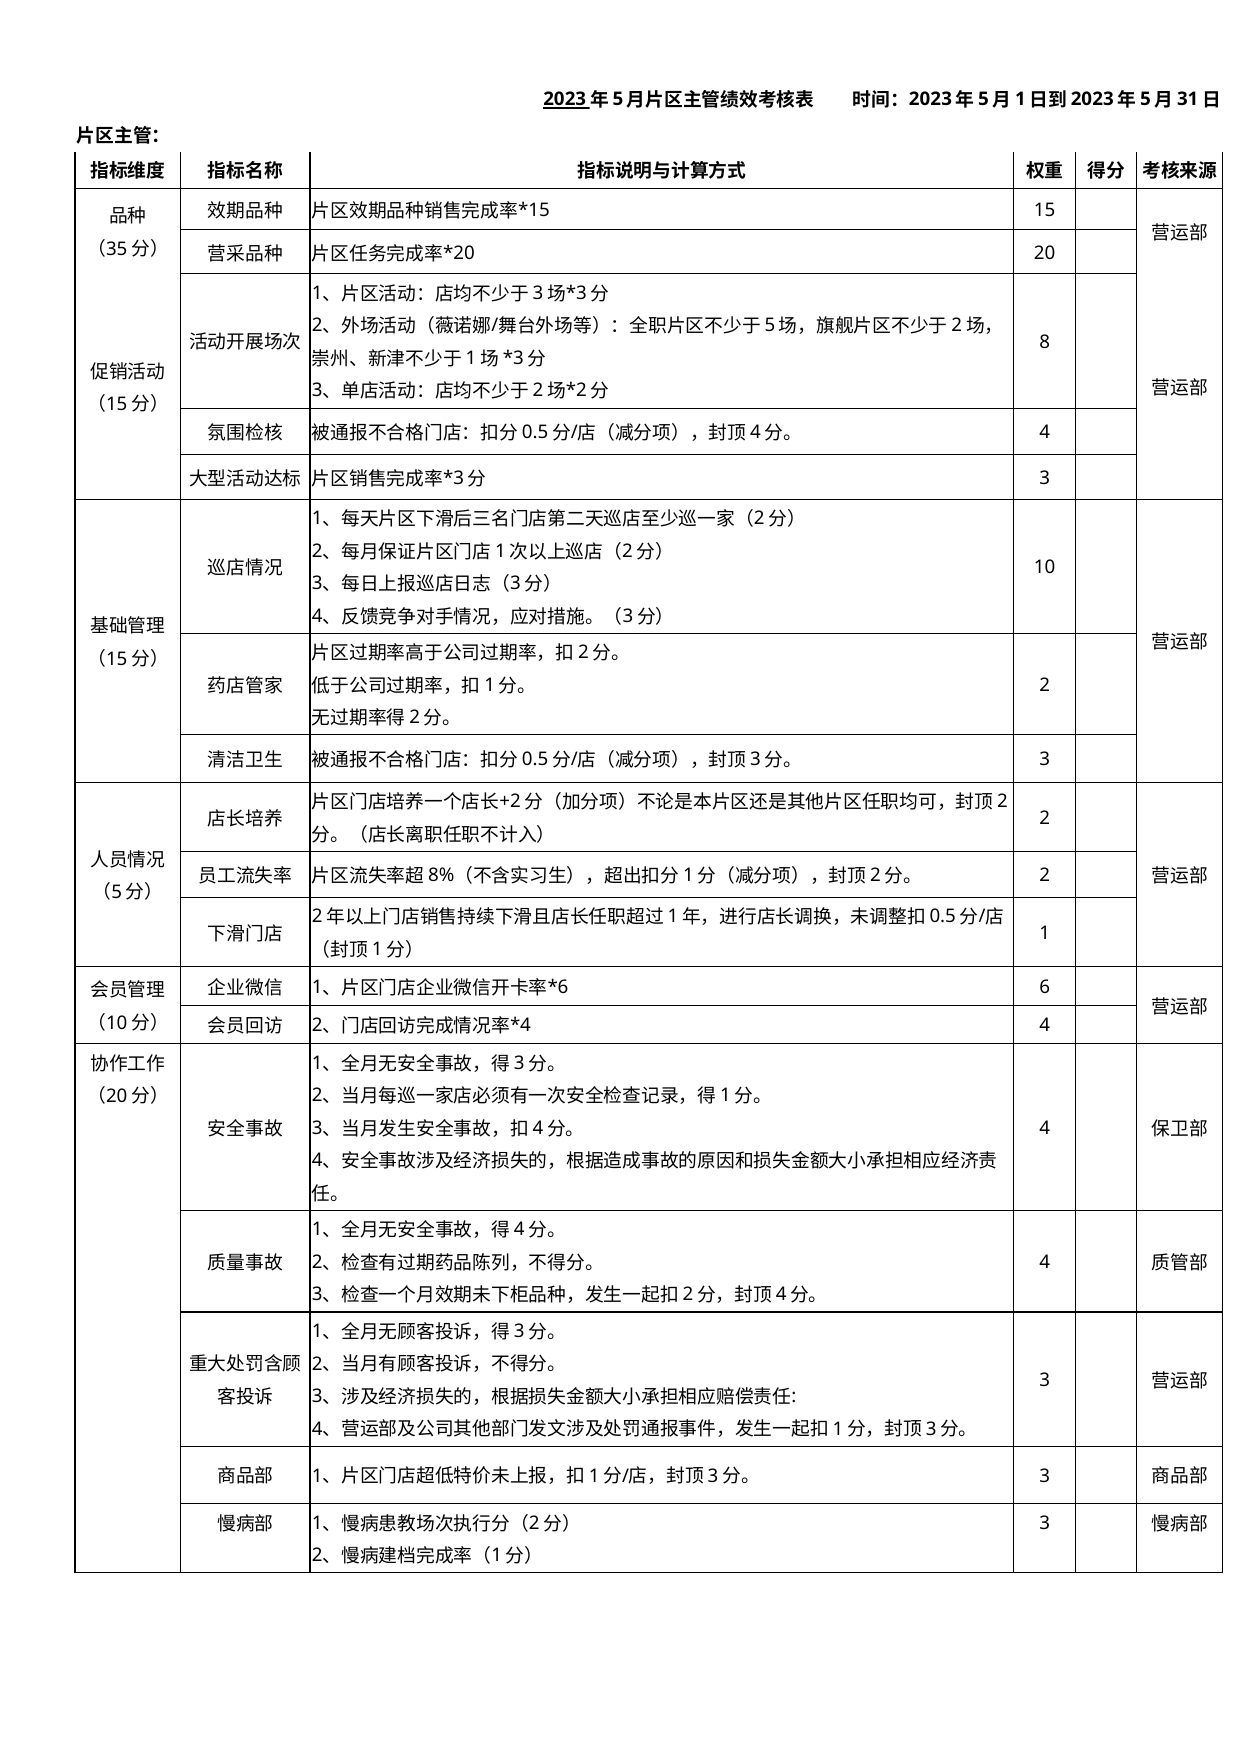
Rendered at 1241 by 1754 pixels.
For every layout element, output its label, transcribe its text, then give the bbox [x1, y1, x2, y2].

table_cell [1076, 1006, 1136, 1043]
table_cell 20 [1014, 230, 1075, 273]
table_cell 质管部 [1137, 1211, 1222, 1311]
table_cell 考核来源 [1137, 152, 1222, 188]
table_cell [1076, 1313, 1136, 1446]
table_cell [1076, 500, 1136, 633]
table_cell 3 [1014, 455, 1075, 498]
table_cell 营运部 [1137, 500, 1222, 782]
table_cell 1、片区门店超低特价未上报，扣1分/店，封顶3分。 [311, 1447, 1013, 1503]
table_cell 3 [1014, 735, 1075, 782]
table_cell 2 [1014, 852, 1075, 897]
table_cell 安全事故 [181, 1044, 309, 1210]
table_cell 被通报不合格门店：扣分0.5分/店（减分项），封顶3分。 [311, 735, 1013, 782]
table_cell 指标说明与计算方式 [311, 152, 1013, 188]
table_cell 8 [1014, 274, 1075, 407]
table_cell 片区门店培养一个店长+2分（加分项）不论是本片区还是其他片区任职均可，封顶2分。（店长离职任职不计入） [311, 783, 1013, 851]
table_cell 营运部 [1137, 783, 1222, 966]
table_cell [1076, 967, 1136, 1005]
table_cell 1 [1014, 898, 1075, 966]
table_cell 人员情况 （5分） [76, 783, 180, 966]
table_cell [1076, 1044, 1136, 1210]
table_cell 6 [1014, 967, 1075, 1005]
table_cell 片区销售完成率*3分 [311, 455, 1013, 498]
table_cell 4 [1014, 1211, 1075, 1311]
table_cell 巡店情况 [181, 500, 309, 633]
table_cell 片区任务完成率*20 [311, 230, 1013, 273]
table_cell 2年以上门店销售持续下滑且店长任职超过1年，进行店长调换，未调整扣0.5分/店（封顶1分） [311, 898, 1013, 966]
table_cell 会员管理 （10分） [76, 967, 180, 1043]
table_cell 10 [1014, 500, 1075, 633]
table_cell [1076, 1504, 1136, 1572]
table_cell [1076, 634, 1136, 734]
table_cell 质量事故 [181, 1211, 309, 1311]
table_cell [1076, 898, 1136, 966]
table_cell 2 [1014, 634, 1075, 734]
table_cell 片区流失率超8%（不含实习生），超出扣分1分（减分项），封顶2分。 [311, 852, 1013, 897]
table_cell 清洁卫生 [181, 735, 309, 782]
table_cell 会员回访 [181, 1006, 309, 1043]
table_cell 慢病部 [181, 1504, 309, 1572]
table_cell 指标维度 [76, 152, 180, 188]
table_cell 基础管理 （15分） [76, 500, 180, 782]
table_cell 企业微信 [181, 967, 309, 1005]
table_cell 效期品种 [181, 189, 309, 229]
table_cell [1076, 852, 1136, 897]
table_cell 片区效期品种销售完成率*15 [311, 189, 1013, 229]
table_cell 1、全月无顾客投诉，得3分。 2、当月有顾客投诉，不得分。 3、涉及经济损失的，根据损失金额大小承担相应赔偿责任: 4、营运部及公司其他部门发文涉及处罚通报事件，发生一起扣1分，封顶3分。 [311, 1313, 1013, 1446]
table_cell 2、门店回访完成情况率*4 [311, 1006, 1013, 1043]
table_cell 全月无安全事故，得3分。 当月每巡一家店必须有一次安全检查记录，得1分。 3、当月发生安全事故，扣4分。 4、安全事故涉及经济损失的，根据造成事故的原因和损失金额大小承担相应经济责任。 [311, 1044, 1013, 1210]
table_cell 15 [1014, 189, 1075, 229]
table_cell 营运部 [1137, 189, 1222, 273]
table_cell 品种 （35分） [76, 189, 180, 273]
table_cell 慢病部 [1137, 1504, 1222, 1572]
table_cell 4 [1014, 1044, 1075, 1210]
table_cell 被通报不合格门店：扣分0.5分/店（减分项），封顶4分。 [311, 409, 1013, 454]
table_cell [1076, 735, 1136, 782]
table_cell 1、全月无安全事故，得4分。 2、检查有过期药品陈列，不得分。 3、检查一个月效期未下柜品种，发生一起扣2分，封顶4分。 [311, 1211, 1013, 1311]
table_cell 药店管家 [181, 634, 309, 734]
table_cell 保卫部 [1137, 1044, 1222, 1210]
table_cell 2 [1014, 783, 1075, 851]
table_cell [1076, 455, 1136, 498]
table_cell 大型活动达标 [181, 455, 309, 498]
table_cell 片区过期率高于公司过期率，扣2分。 低于公司过期率，扣1分。 无过期率得2分。 [311, 634, 1013, 734]
table_cell 3 [1014, 1313, 1075, 1446]
table_cell 3 [1014, 1447, 1075, 1503]
table_cell 营运部 [1137, 1313, 1222, 1446]
table_cell 营采品种 [181, 230, 309, 273]
table_cell [1076, 409, 1136, 454]
table_header 2023年5月片区主管绩效考核表 时间：2023年5月1日到2023年5月31日 [75, 81, 1222, 116]
table_cell 促销活动 （15分） [76, 273, 180, 498]
table_cell 得分 [1076, 152, 1136, 188]
table_cell 商品部 [1137, 1447, 1222, 1503]
table_cell 1、片区门店企业微信开卡率*6 [311, 967, 1013, 1005]
table_cell 慢病患教场次执行分（2分） 慢病建档完成率（1分） [311, 1504, 1013, 1572]
table_cell 店长培养 [181, 783, 309, 851]
table_cell [1076, 1211, 1136, 1311]
table_cell [1076, 1447, 1136, 1503]
table_cell 营运部 [1137, 273, 1222, 498]
table_cell [1076, 783, 1136, 851]
table_cell 下滑门店 [181, 898, 309, 966]
table_cell 3 [1014, 1504, 1075, 1572]
table_cell 重大处罚含顾客投诉 [181, 1313, 309, 1446]
table_cell 营运部 [1137, 967, 1222, 1043]
table_cell 员工流失率 [181, 852, 309, 897]
table_cell [1076, 230, 1136, 273]
table_cell 协作工作 （20分） [76, 1044, 180, 1572]
table_cell 4 [1014, 409, 1075, 454]
table_cell 片区主管： [75, 116, 1222, 152]
table_cell 氛围检核 [181, 409, 309, 454]
table_cell 指标名称 [181, 152, 309, 188]
table_cell [1076, 274, 1136, 407]
table_cell 1、每天片区下滑后三名门店第二天巡店至少巡一家（2分） 2、每月保证片区门店1次以上巡店（2分） 3、每日上报巡店日志（3分） 4、反馈竞争对手情况，应对措施。（3分） [311, 500, 1013, 633]
table_cell [1076, 189, 1136, 229]
table_cell 商品部 [181, 1447, 309, 1503]
table_cell 1、片区活动：店均不少于3场*3分 2、外场活动（薇诺娜/舞台外场等）：全职片区不少于5场，旗舰片区不少于2场，崇州、新津不少于1场 *3分 3、单店活动：店均不少于2场*2分 [311, 274, 1013, 407]
table_cell 权重 [1014, 152, 1075, 188]
table_cell 活动开展场次 [181, 274, 309, 407]
table_cell 4 [1014, 1006, 1075, 1043]
